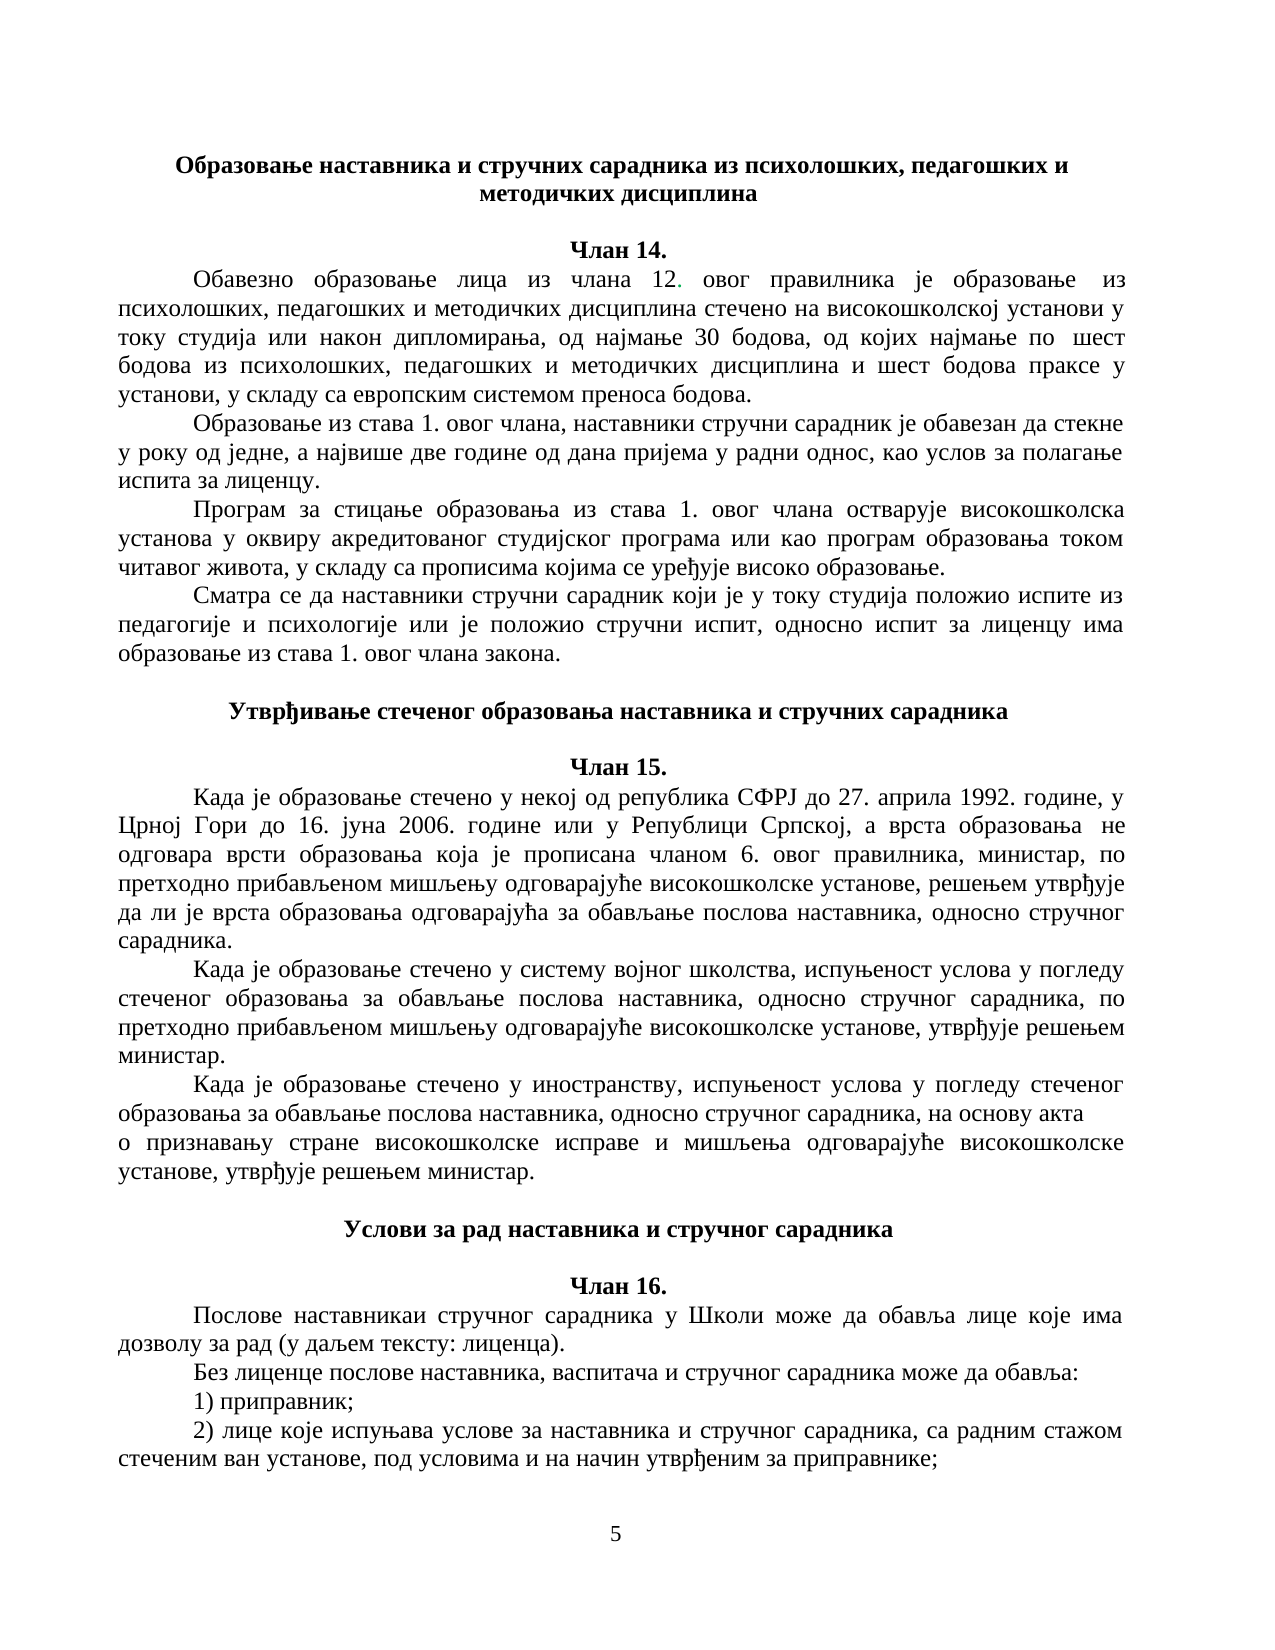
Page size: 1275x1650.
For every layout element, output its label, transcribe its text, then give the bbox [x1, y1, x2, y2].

subtitle Услови за рад наставника и стручног сарадника Члан 16. [343, 1185, 894, 1300]
text Сматра се да наставники стручни сарадник коjи jе у току студиjа положио испите из педагогиjе и психологиjе или jе положио стручни испит, односно испит за лиценцу има образовање из става 1. овог члана закона. [118, 581, 1125, 667]
text Без лиценце послове наставника, васпитача и стручног сарадника може да обавља: [193, 1357, 1137, 1386]
text Послове наставникаи стручног сарадника у Школи може да обавља лице коjе има дозволу за рад (у даљем тексту: лиценца). [118, 1300, 1137, 1357]
subtitle Образовање наставника и стручних сарадника из психолошких, педагошких и методичких дисциплина [175, 150, 1128, 207]
text Члан 14. [570, 236, 1137, 264]
list лице коjе испуњава услове за наставника и стручног сарадника, са радним стажом стеченим ван установе, под условима и на начин утврђеним за приправнике; [118, 1415, 1125, 1472]
text Када jе образовање стечено у некоj од република СФРЈ до 27. априла 1992. године, у Црноj Гори до 16. jуна 2006. године или у Републици Српскоj, а врста образовања не одговара врсти образовања коjа jе прописана чланом 6. овог правилника, министар, по претходно прибављеном мишљењу одговараjуће високошколске установе, решењем утврђуjе да ли jе врста образовања одговараjућа за обављање послова наставника, односно стручног сарадника. [118, 782, 1126, 954]
subtitle Утврђивање стеченог образовања наставника и стручних сарадника Члан 15. [228, 668, 1009, 781]
list приправник; [193, 1386, 1137, 1415]
text Када jе образовање стечено у систему воjног школства, испуњеност услова у погледу стеченог образовања за обављање послова наставника, односно стручног сарадника, по претходно прибављеном мишљењу одговараjуће високошколске установе, утврђуjе решењем министар. [118, 954, 1125, 1069]
text Образовање из става 1. овог члана, наставники стручни сарадник jе обавезан да стекне у року од jедне, а наjвише две године од дана приjема у радни однос, као услов за полагање испита за лиценцу. [118, 408, 1125, 494]
text Када jе образовање стечено у иностранству, испуњеност услова у погледу стеченог образовања за обављање послова наставника, односно стручног сарадника, на основу акта [118, 1069, 1124, 1127]
text Обавезно образовање лица из члана 12. овог правилника jе образовање из психолошких, педагошких и методичких дисциплина стечено на високошколскоj установи у току студиjа или након дипломирања, од наjмање 30 бодова, од коjих наjмање по шест бодова из психолошких, педагошких и методичких дисциплина и шест бодова праксе у установи, у складу са европским системом преноса бодова. [118, 264, 1126, 408]
text Програм за стицање образовања из става 1. овог члана остваруjе високошколска установа у оквиру акредитованог студиjског програма или као програм образовања током читавог живота, у складу са прописима коjима се уређуjе високо образовање. [118, 494, 1124, 581]
text о признавању стране високошколске исправе и мишљења одговараjуће високошколске установе, утврђуjе решењем министар. [118, 1127, 1124, 1184]
